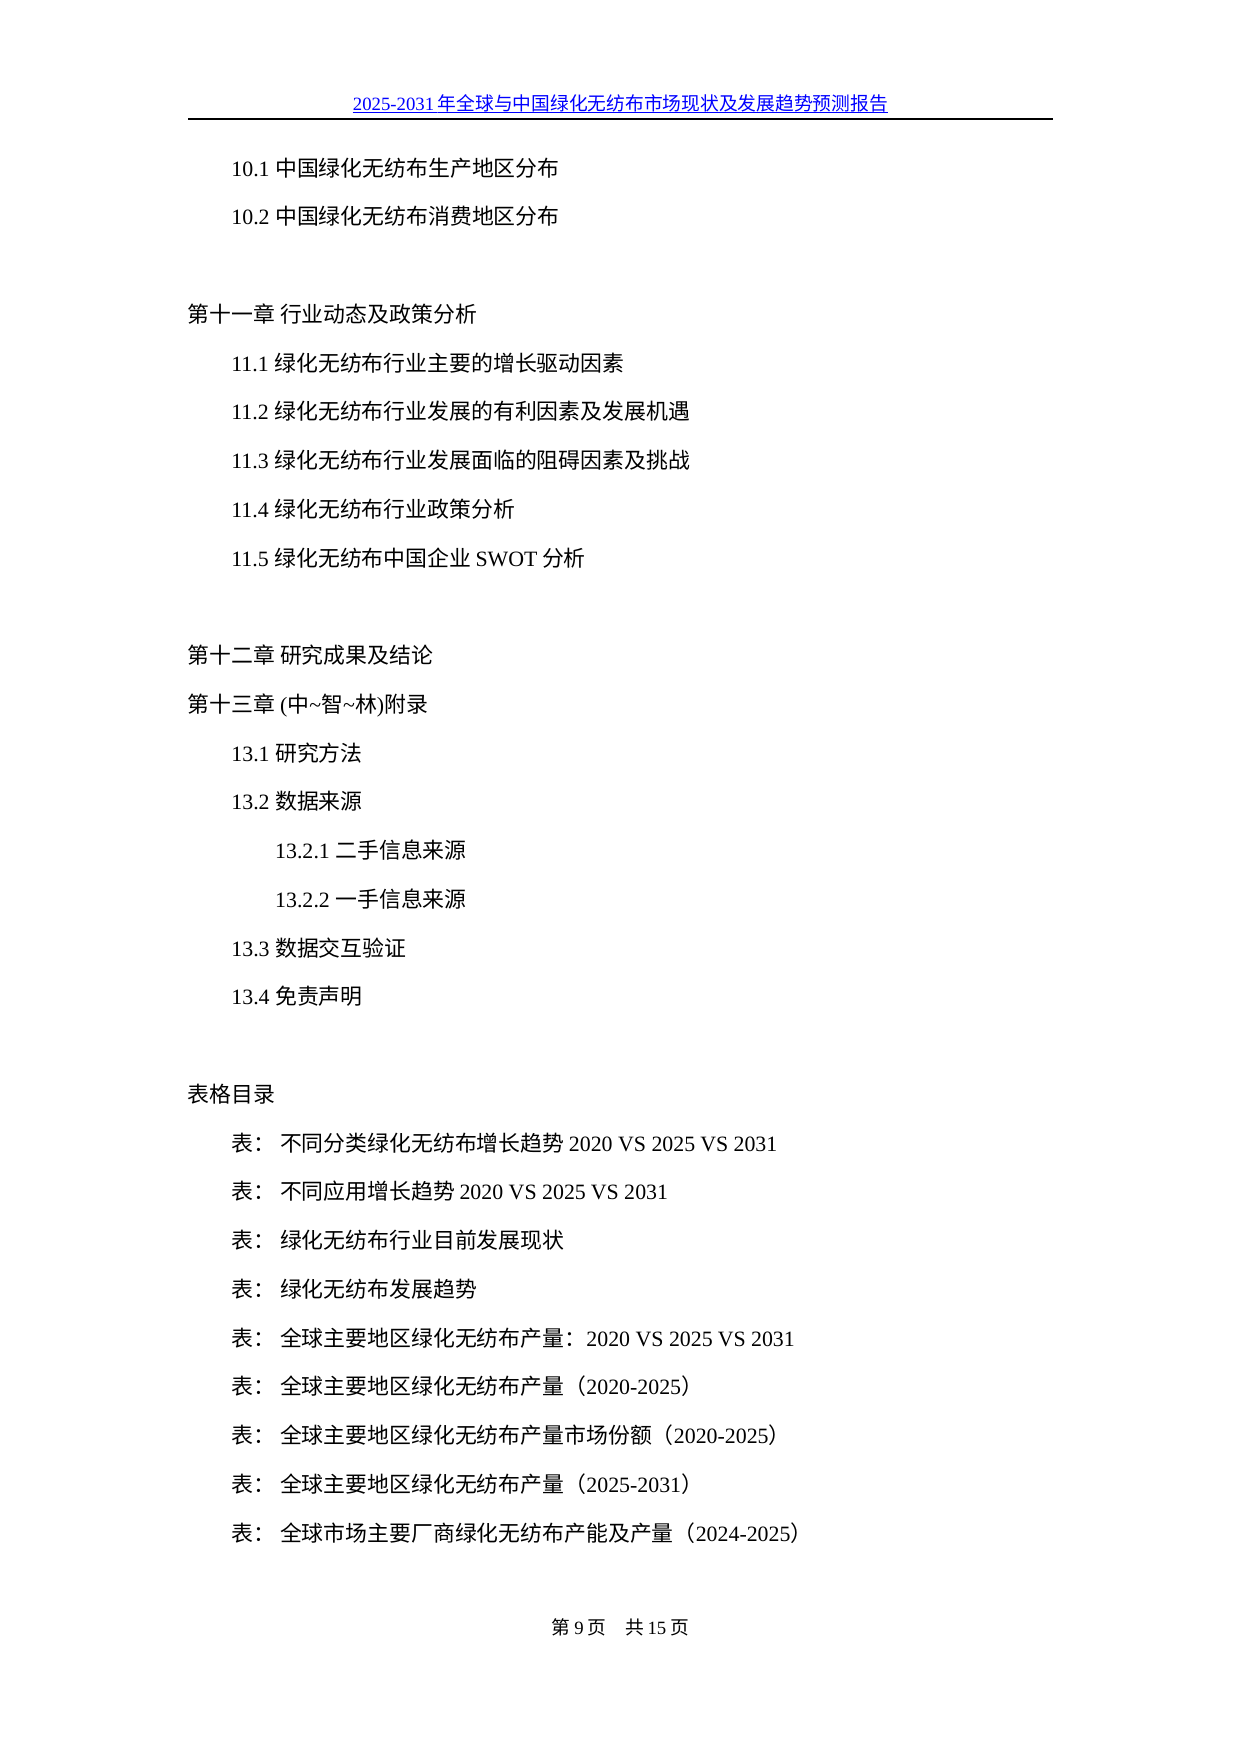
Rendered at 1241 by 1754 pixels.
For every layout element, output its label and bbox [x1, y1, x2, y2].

text [187, 150, 1053, 1548]
